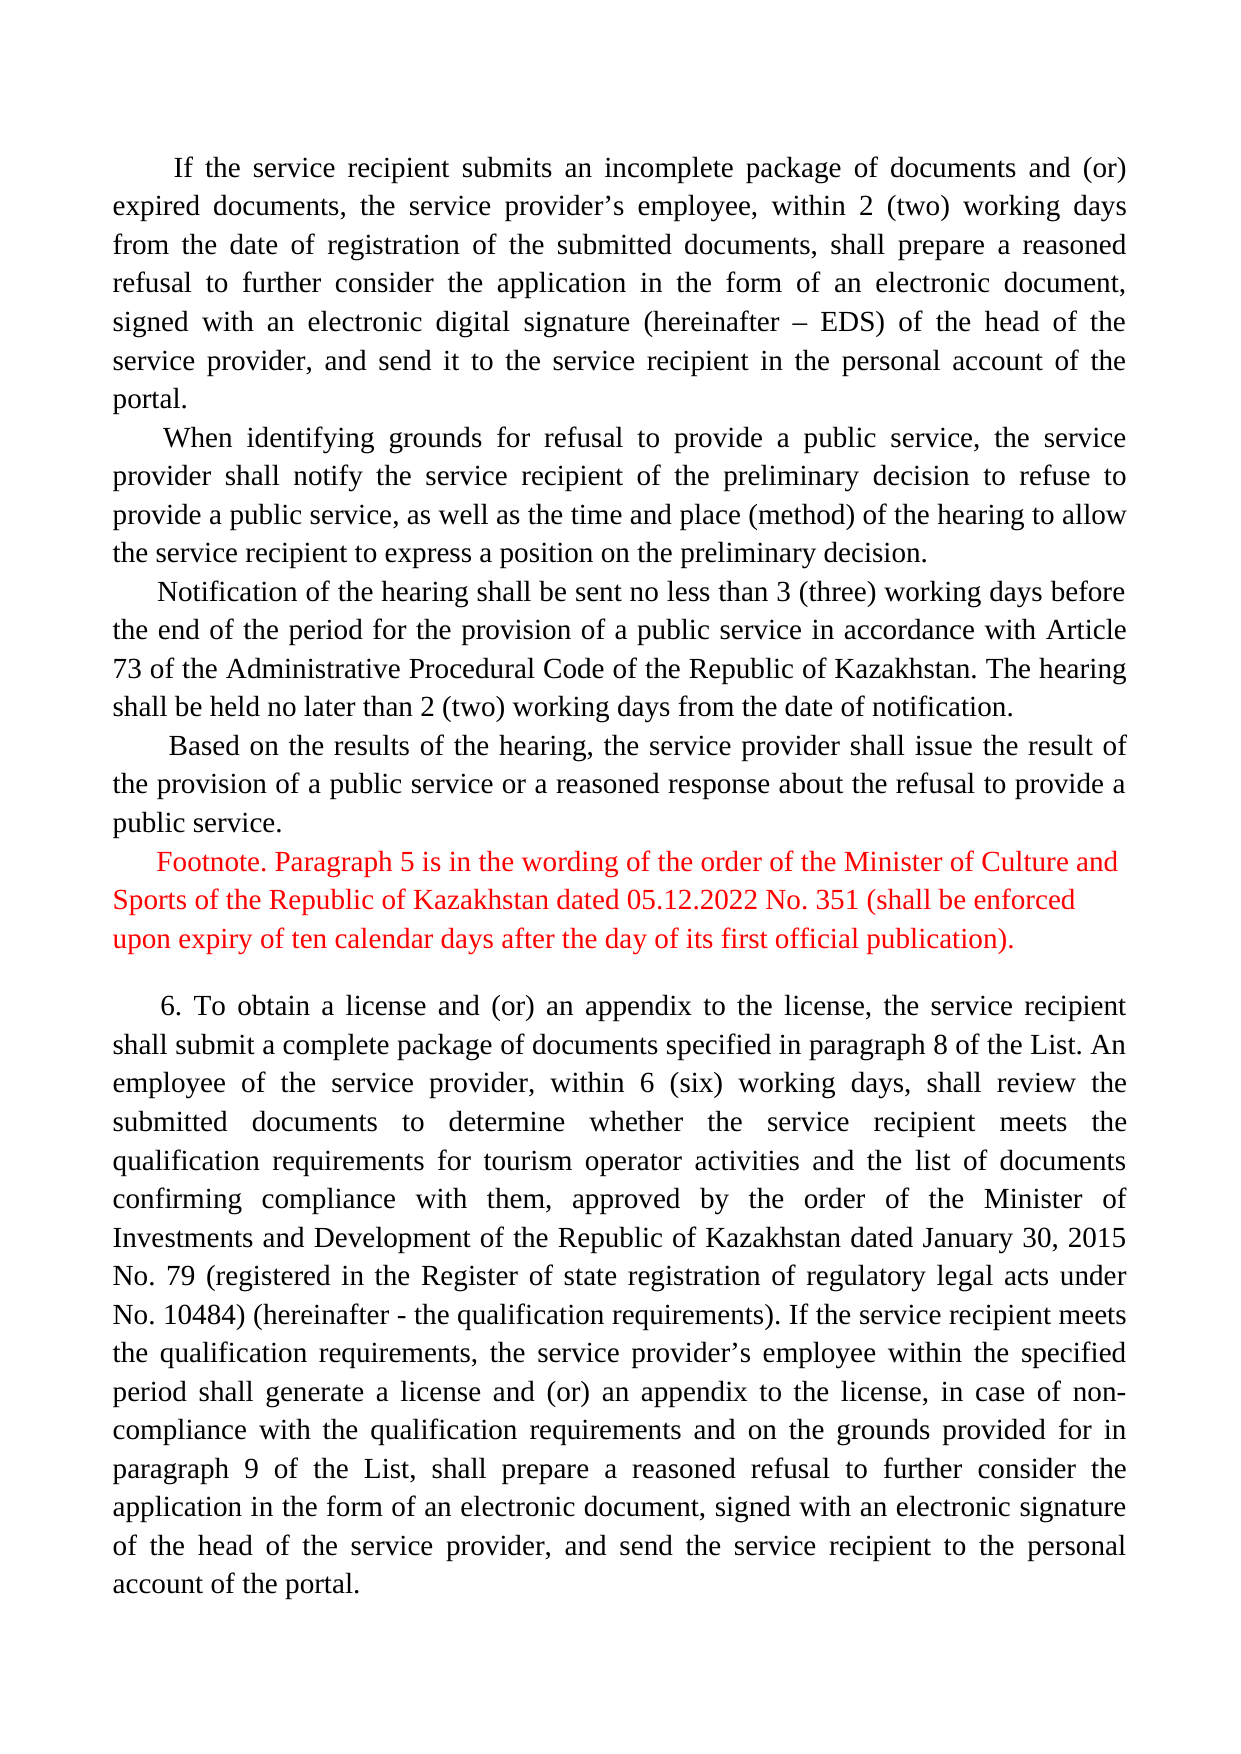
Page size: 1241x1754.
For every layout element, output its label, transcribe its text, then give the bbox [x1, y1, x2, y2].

text Footnote. Paragraph 5 is in the wording of the order of the Minister of Culture and Sports of the Republic of Kazakhstan dated 05.12.2022 No. 351 (shall be enforced upon expiry of ten calendar days after the day of its first official publication). [112, 844, 1128, 984]
text 6. To obtain a license and (or) an appendix to the license, the service recipient shall submit a complete package of documents specified in paragraph 8 of the List. An employee of the service provider, within 6 (six) working days, shall review the submitted documents to determine whether the service recipient meets the qualification requirements for tourism operator activities and the list of documents confirming compliance with them, approved by the order of the Minister of Investments and Development of the Republic of Kazakhstan dated January 30, 2015 No. 79 (registered in the Register of state registration of regulatory legal acts under No. 10484) (hereinafter - the qualification requirements). If the service recipient meets the qualification requirements, the service provider’s employee within the specified period shall generate a license and (or) an appendix to the license, in case of non-compliance with the qualification requirements and on the grounds provided for in paragraph 9 of the List, shall prepare a reasoned refusal to further consider the application in the form of an electronic document, signed with an electronic signature of the head of the service provider, and send the service recipient to the personal account of the portal. [112, 988, 1128, 1600]
text When identifying grounds for refusal to provide a public service, the service provider shall notify the service recipient of the preliminary decision to refuse to provide a public service, as well as the time and place (method) of the hearing to allow the service recipient to express a position on the preliminary decision. [112, 420, 1128, 569]
text If the service recipient submits an incomplete package of documents and (or) expired documents, the service provider’s employee, within 2 (two) working days from the date of registration of the submitted documents, shall prepare a reasoned refusal to further consider the application in the form of an electronic document, signed with an electronic digital signature (hereinafter – EDS) of the head of the service provider, and send it to the service recipient in the personal account of the portal. [112, 150, 1128, 415]
text Notification of the hearing shall be sent no less than 3 (three) working days before the end of the period for the provision of a public service in accordance with Article 73 of the Administrative Procedural Code of the Republic of Kazakhstan. The hearing shall be held no later than 2 (two) working days from the date of notification. [112, 574, 1128, 723]
text Based on the results of the hearing, the service provider shall issue the result of the provision of a public service or a reasoned response about the refusal to provide a public service. [112, 728, 1128, 839]
